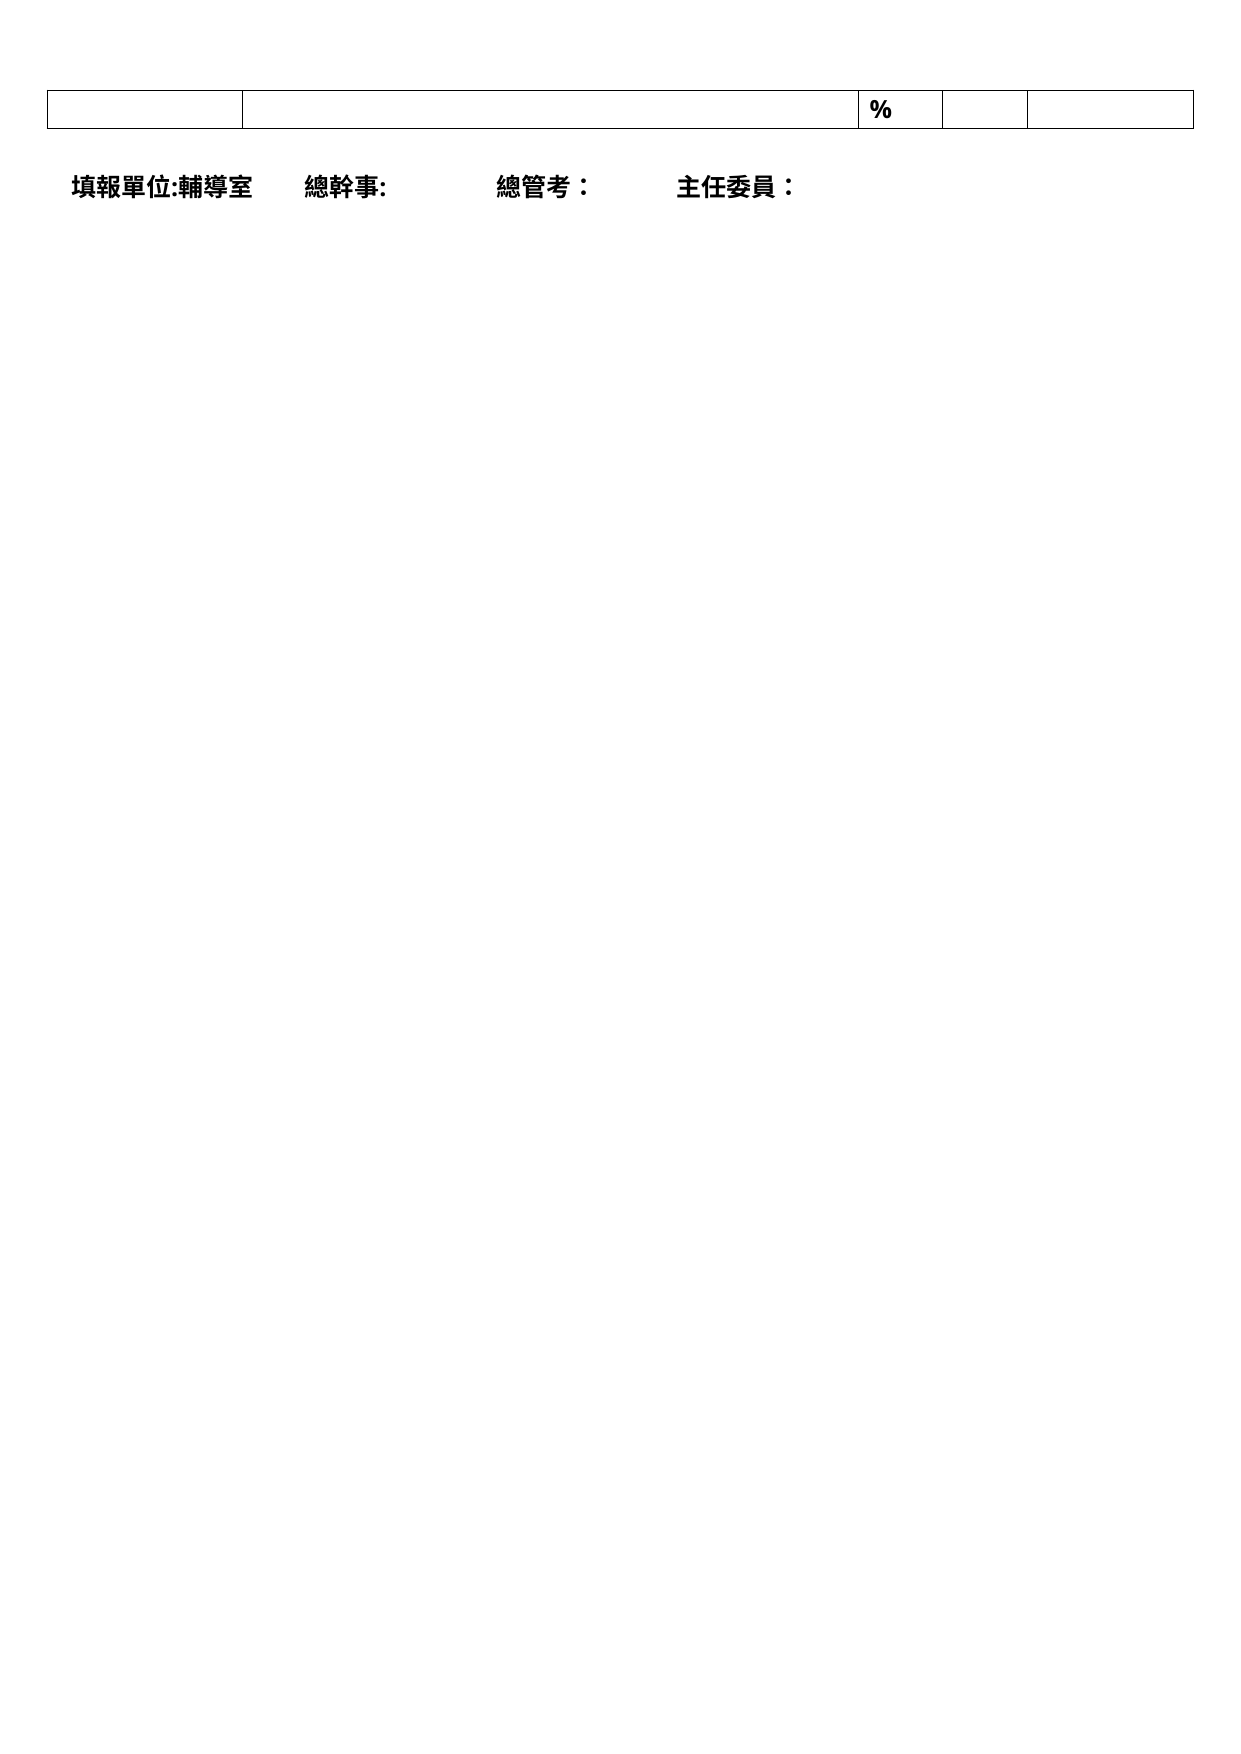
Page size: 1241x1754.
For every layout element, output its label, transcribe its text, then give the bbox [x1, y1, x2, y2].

table_cell [943, 91, 1027, 128]
table_cell 100% [859, 91, 942, 128]
text 填報單位:輔導室 總幹事: 總管考： 主任委員： [71, 167, 1169, 204]
